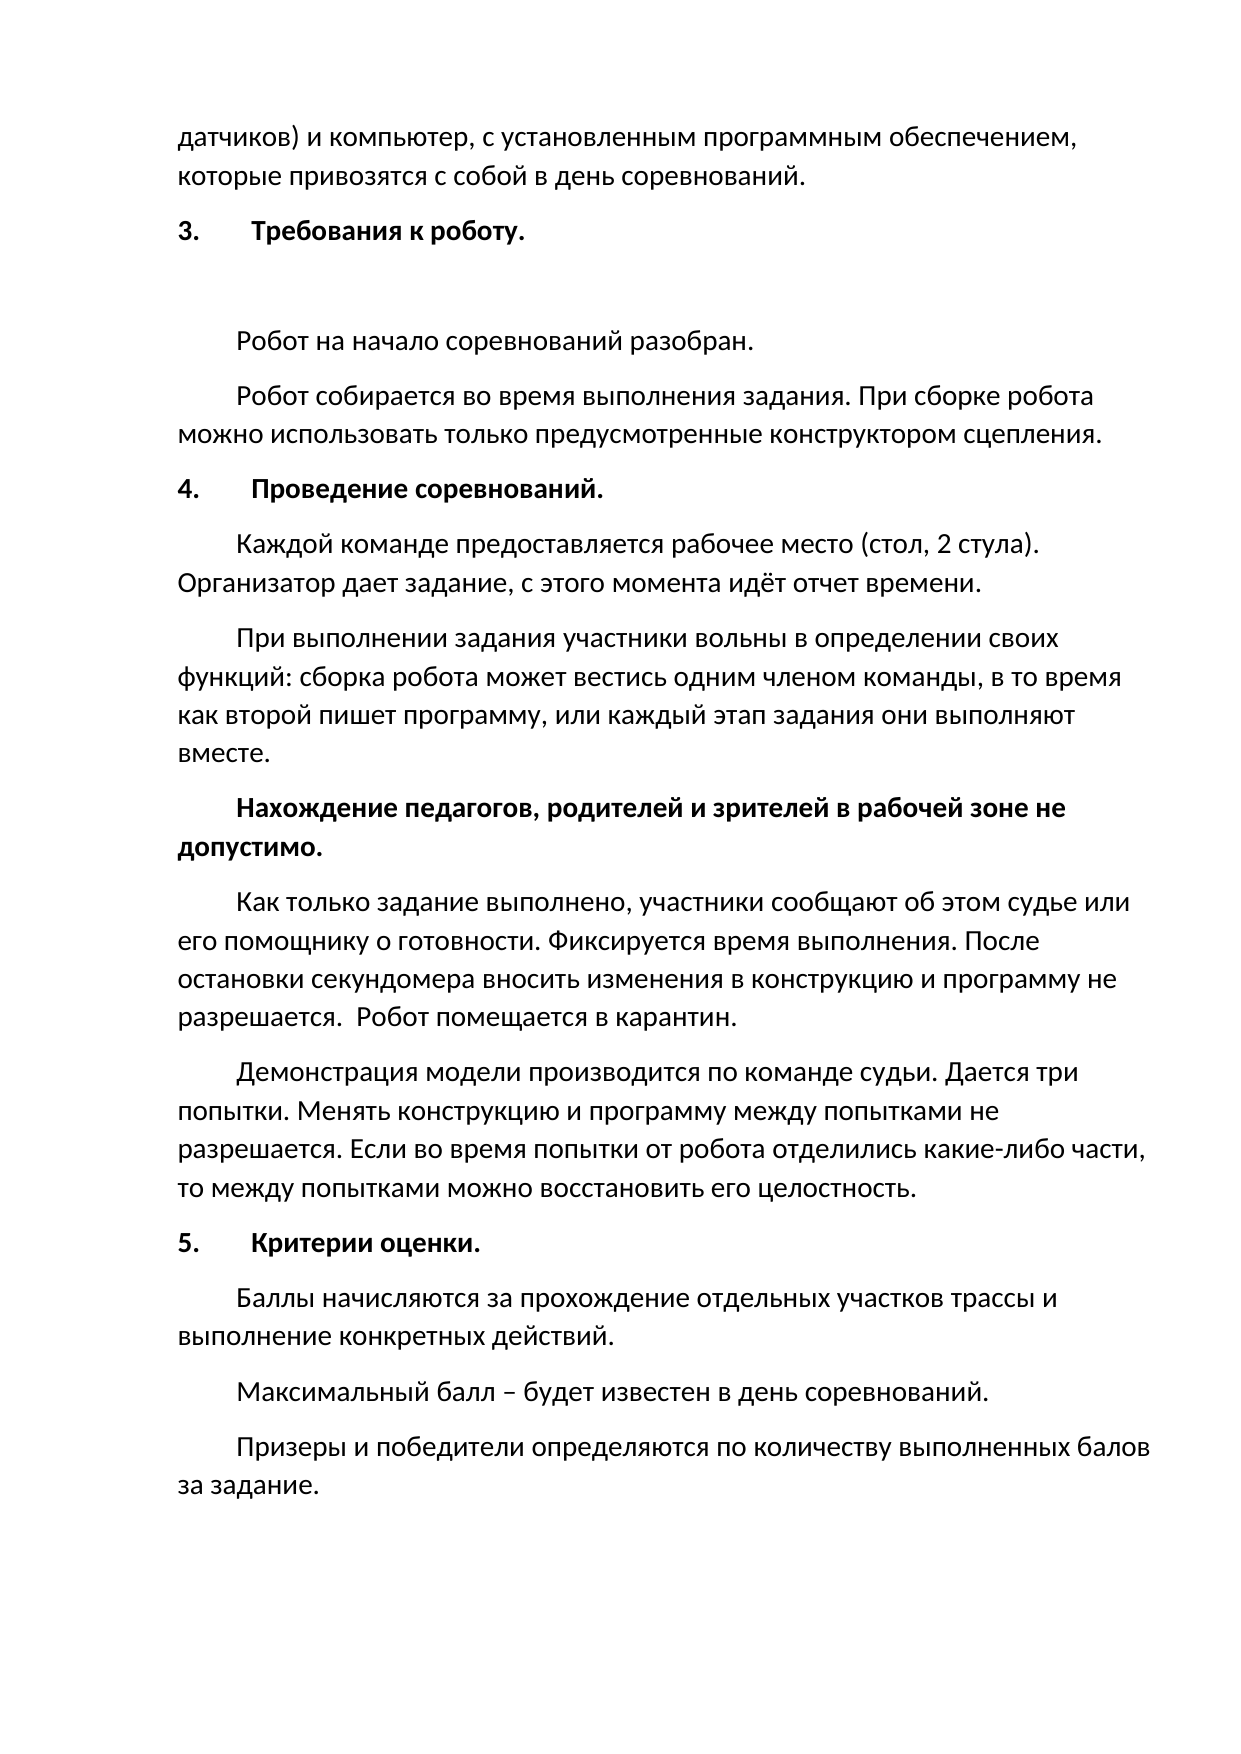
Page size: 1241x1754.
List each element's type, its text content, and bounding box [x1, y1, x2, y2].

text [177, 118, 1152, 192]
text 5. Критерии оценки. [177, 1224, 1152, 1259]
text 3. Требования к роботу. [177, 212, 1152, 247]
text Призеры и победители определяются по количеству выполненных балов за задание. [177, 1428, 1152, 1502]
text Каждой команде предоставляется рабочее место (стол, 2 стула). Организатор дает задание, с этого момента идёт отчет времени. [177, 526, 1152, 600]
text Максимальный балл – будет известен в день соревнований. [177, 1373, 1152, 1408]
text При выполнении задания участники вольны в определении своих функций: сборка робота может вестись одним членом команды, в то время как второй пишет программу, или каждый этап задания они выполняют вместе. [177, 619, 1152, 770]
text Робот собирается во время выполнения задания. При сборке робота можно использовать только предусмотренные конструктором сцепления. [177, 377, 1152, 451]
text Баллы начисляются за прохождение отдельных участков трассы и выполнение конкретных действий. [177, 1279, 1152, 1353]
text Робот на начало соревнований разобран. [177, 322, 1152, 357]
text Как только задание выполнено, участники сообщают об этом судье или его помощнику о готовности. Фиксируется время выполнения. После остановки секундомера вносить изменения в конструкцию и программу не разрешается. Робот помещается в карантин. [177, 883, 1152, 1034]
text Нахождение педагогов, родителей и зрителей в рабочей зоне не допустимо. [177, 789, 1152, 864]
text 4. Проведение соревнований. [177, 471, 1152, 506]
text Демонстрация модели производится по команде судьи. Дается три попытки. Менять конструкцию и программу между попытками не разрешается. Если во время попытки от робота отделились какие-либо части, то между попытками можно восстановить его целостность. [177, 1053, 1152, 1204]
